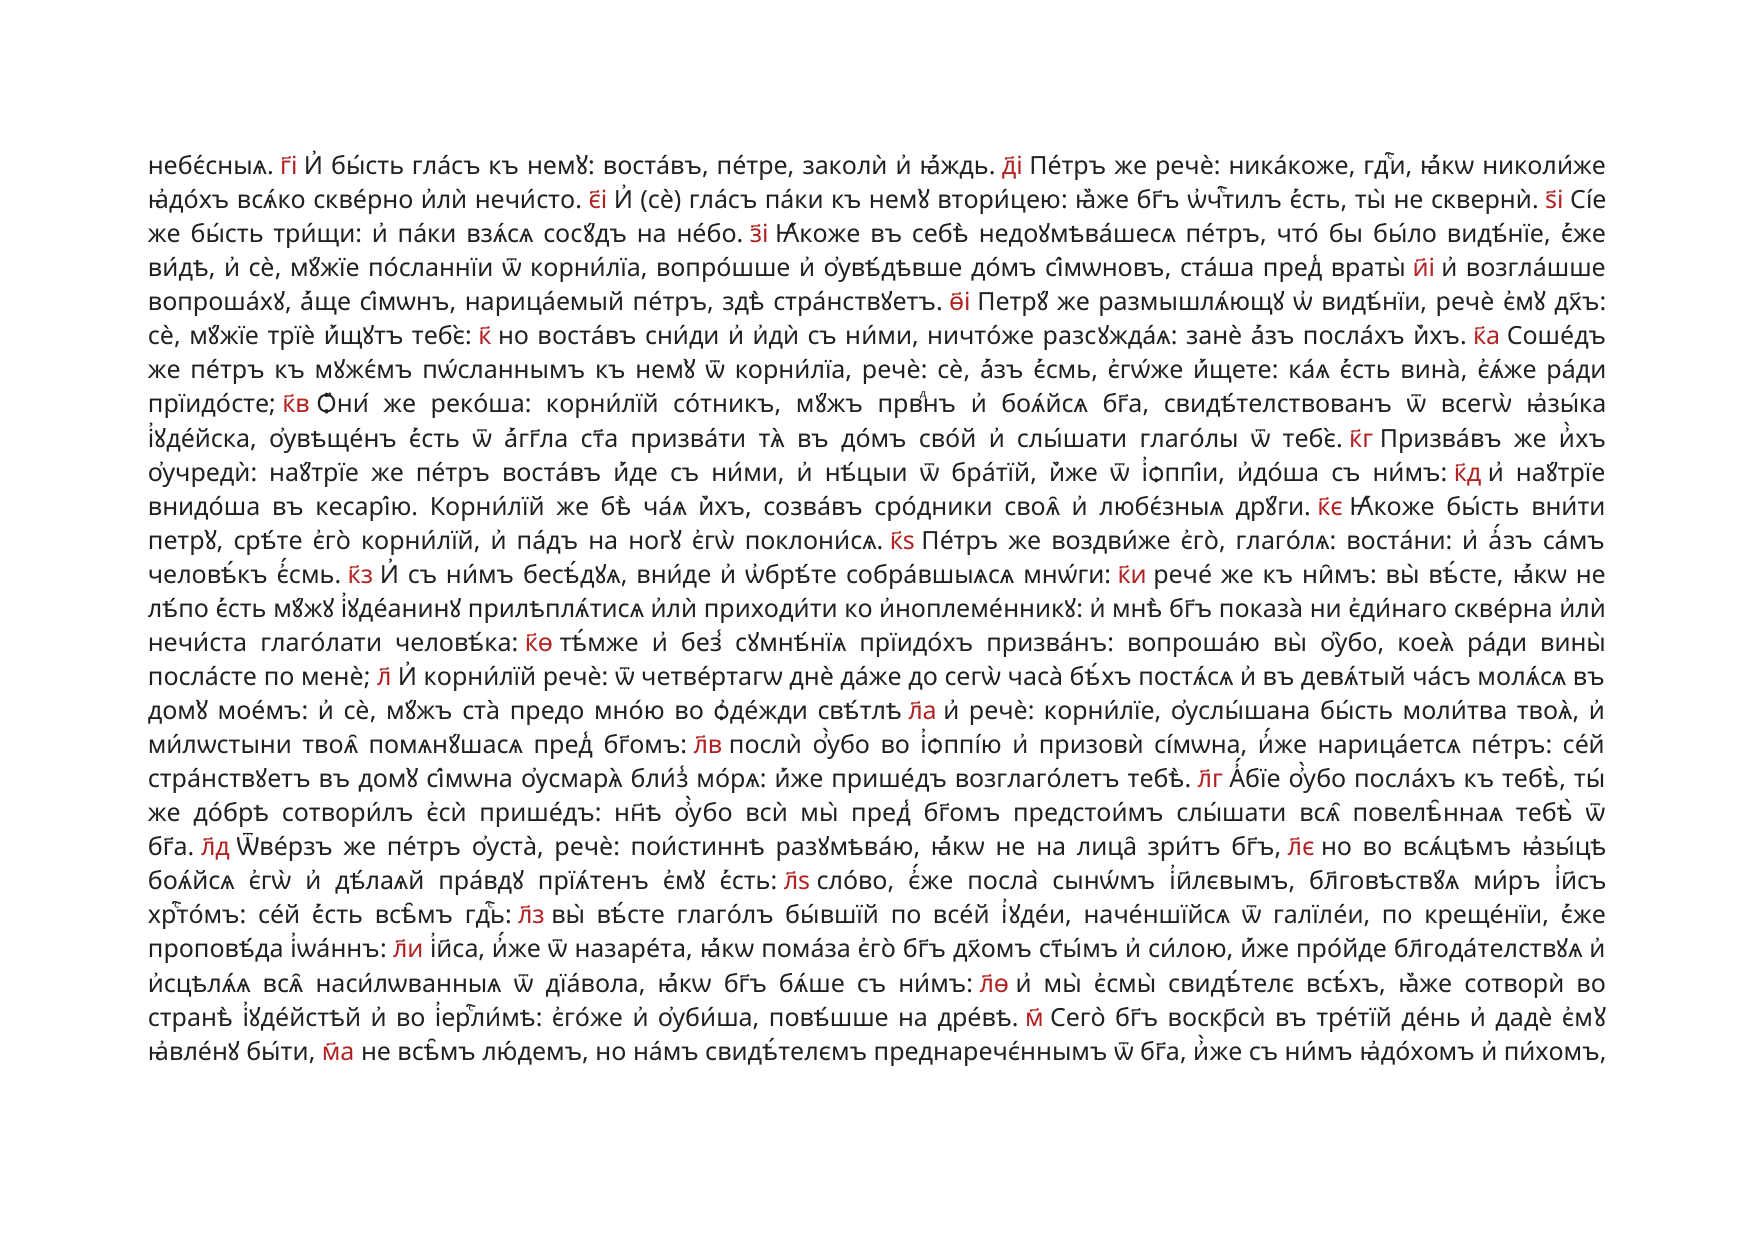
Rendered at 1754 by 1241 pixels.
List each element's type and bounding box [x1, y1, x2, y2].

text [148, 148, 1606, 1067]
